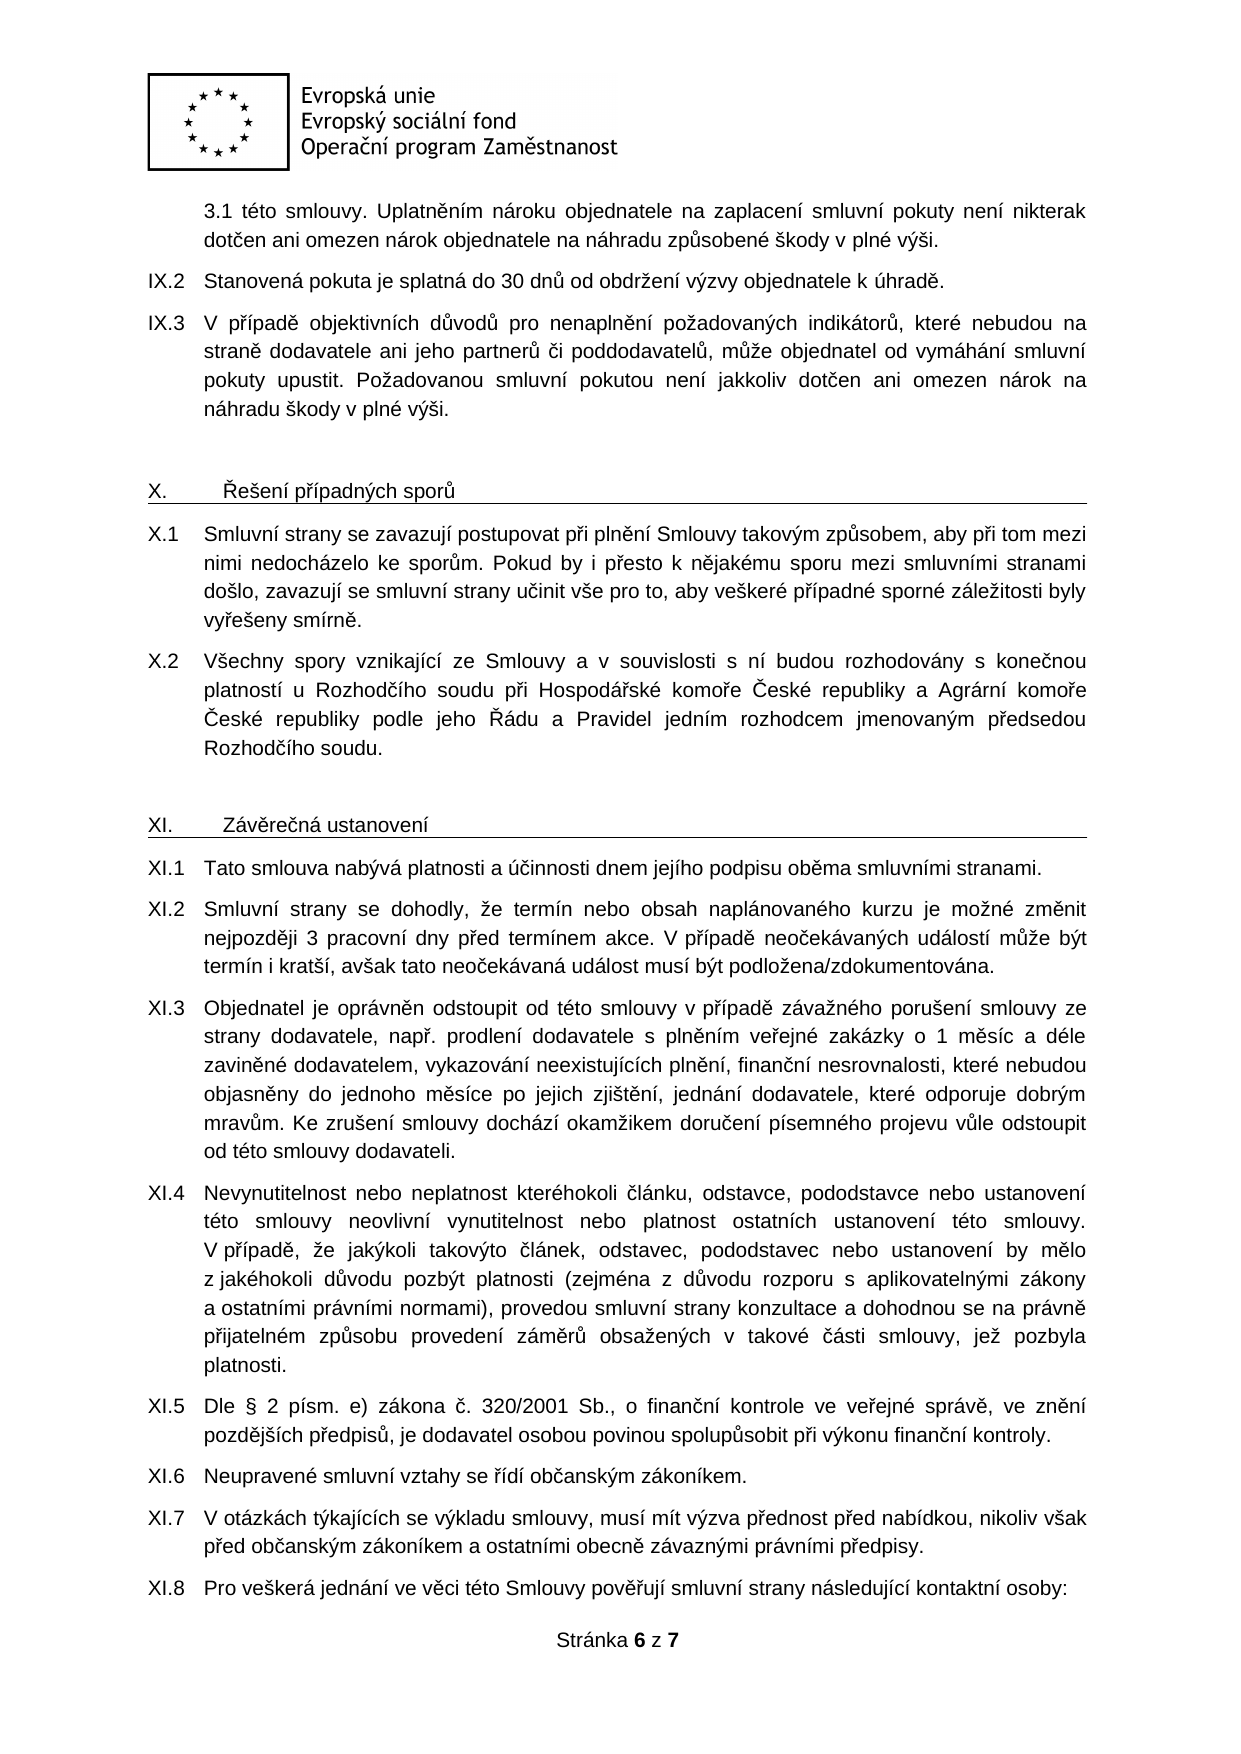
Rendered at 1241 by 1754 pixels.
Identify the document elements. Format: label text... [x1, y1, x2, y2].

picture [147, 73, 618, 171]
list Objednatel je oprávněn odstoupit od této smlouvy v případě závažného porušení smlouvy ze strany dodavatele, např. prodlení dodavatele s plněním veřejné zakázky o 1 měsíc a déle zaviněné dodavatelem, vykazování neexistujících plnění, finanční nesrovnalosti, které nebudou objasněny do jednoho měsíce po jejich zjištění, jednání dodavatele, které odporuje dobrým mravům. Ke zrušení smlouvy dochází okamžikem doručení písemného projevu vůle odstoupit od této smlouvy dodavateli. [148, 995, 1087, 1163]
list Všechny spory vznikající ze Smlouvy a v souvislosti s ní budou rozhodovány s konečnou platností u Rozhodčího soudu při Hospodářské komoře České republiky a Agrární komoře České republiky podle jeho Řádu a Pravidel jedním rozhodcem jmenovaným předsedou Rozhodčího soudu. [148, 649, 1087, 759]
list V otázkách týkajících se výkladu smlouvy, musí mít výzva přednost před nabídkou, nikoliv však před občanským zákoníkem a ostatními obecně závaznými právními předpisy. [148, 1505, 1087, 1558]
list Závěrečná ustanovení [148, 813, 1087, 837]
list Stanovená pokuta je splatná do 30 dnů od obdržení výzvy objednatele k úhradě. [148, 269, 1087, 293]
list Smluvní strany se zavazují postupovat při plnění Smlouvy takovým způsobem, aby při tom mezi nimi nedocházelo ke sporům. Pokud by i přesto k nějakému sporu mezi smluvními stranami došlo, zavazují se smluvní strany učinit vše pro to, aby veškeré případné sporné záležitosti byly vyřešeny smírně. [148, 522, 1087, 632]
list Řešení případných sporů [148, 479, 1087, 503]
list Pro veškerá jednání ve věci této Smlouvy pověřují smluvní strany následující kontaktní osoby: [148, 1575, 1087, 1599]
list V případě objektivních důvodů pro nenaplnění požadovaných indikátorů, které nebudou na straně dodavatele ani jeho partnerů či poddodavatelů, může objednatel od vymáhání smluvní pokuty upustit. Požadovanou smluvní pokutou není jakkoliv dotčen ani omezen nárok na náhradu škody v plné výši. [148, 311, 1087, 421]
list Dle § 2 písm. e) zákona č. 320/2001 Sb., o finanční kontrole ve veřejné správě, ve znění pozdějších předpisů, je dodavatel osobou povinou spolupůsobit při výkonu finanční kontroly. [148, 1394, 1087, 1447]
list Nevynutitelnost nebo neplatnost kteréhokoli článku, odstavce, pododstavce nebo ustanovení této smlouvy neovlivní vynutitelnost nebo platnost ostatních ustanovení této smlouvy. V případě, že jakýkoli takovýto článek, odstavec, pododstavec nebo ustanovení by mělo z jakéhokoli důvodu pozbýt platnosti (zejména z důvodu rozporu s aplikovatelnými zákony a ostatními právními normami), provedou smluvní strany konzultace a dohodnou se na právně přijatelném způsobu provedení záměrů obsažených v takové části smlouvy, jež pozbyla platnosti. [148, 1180, 1087, 1377]
list Smluvní strany se dohodly, že termín nebo obsah naplánovaného kurzu je možné změnit nejpozději 3 pracovní dny před termínem akce. V případě neočekávaných událostí může být termín i kratší, avšak tato neočekávaná událost musí být podložena/zdokumentována. [148, 897, 1087, 978]
list Neupravené smluvní vztahy se řídí občanským zákoníkem. [148, 1464, 1087, 1488]
list Tato smlouva nabývá platnosti a účinnosti dnem jejího podpisu oběma smluvními stranami. [148, 855, 1087, 879]
